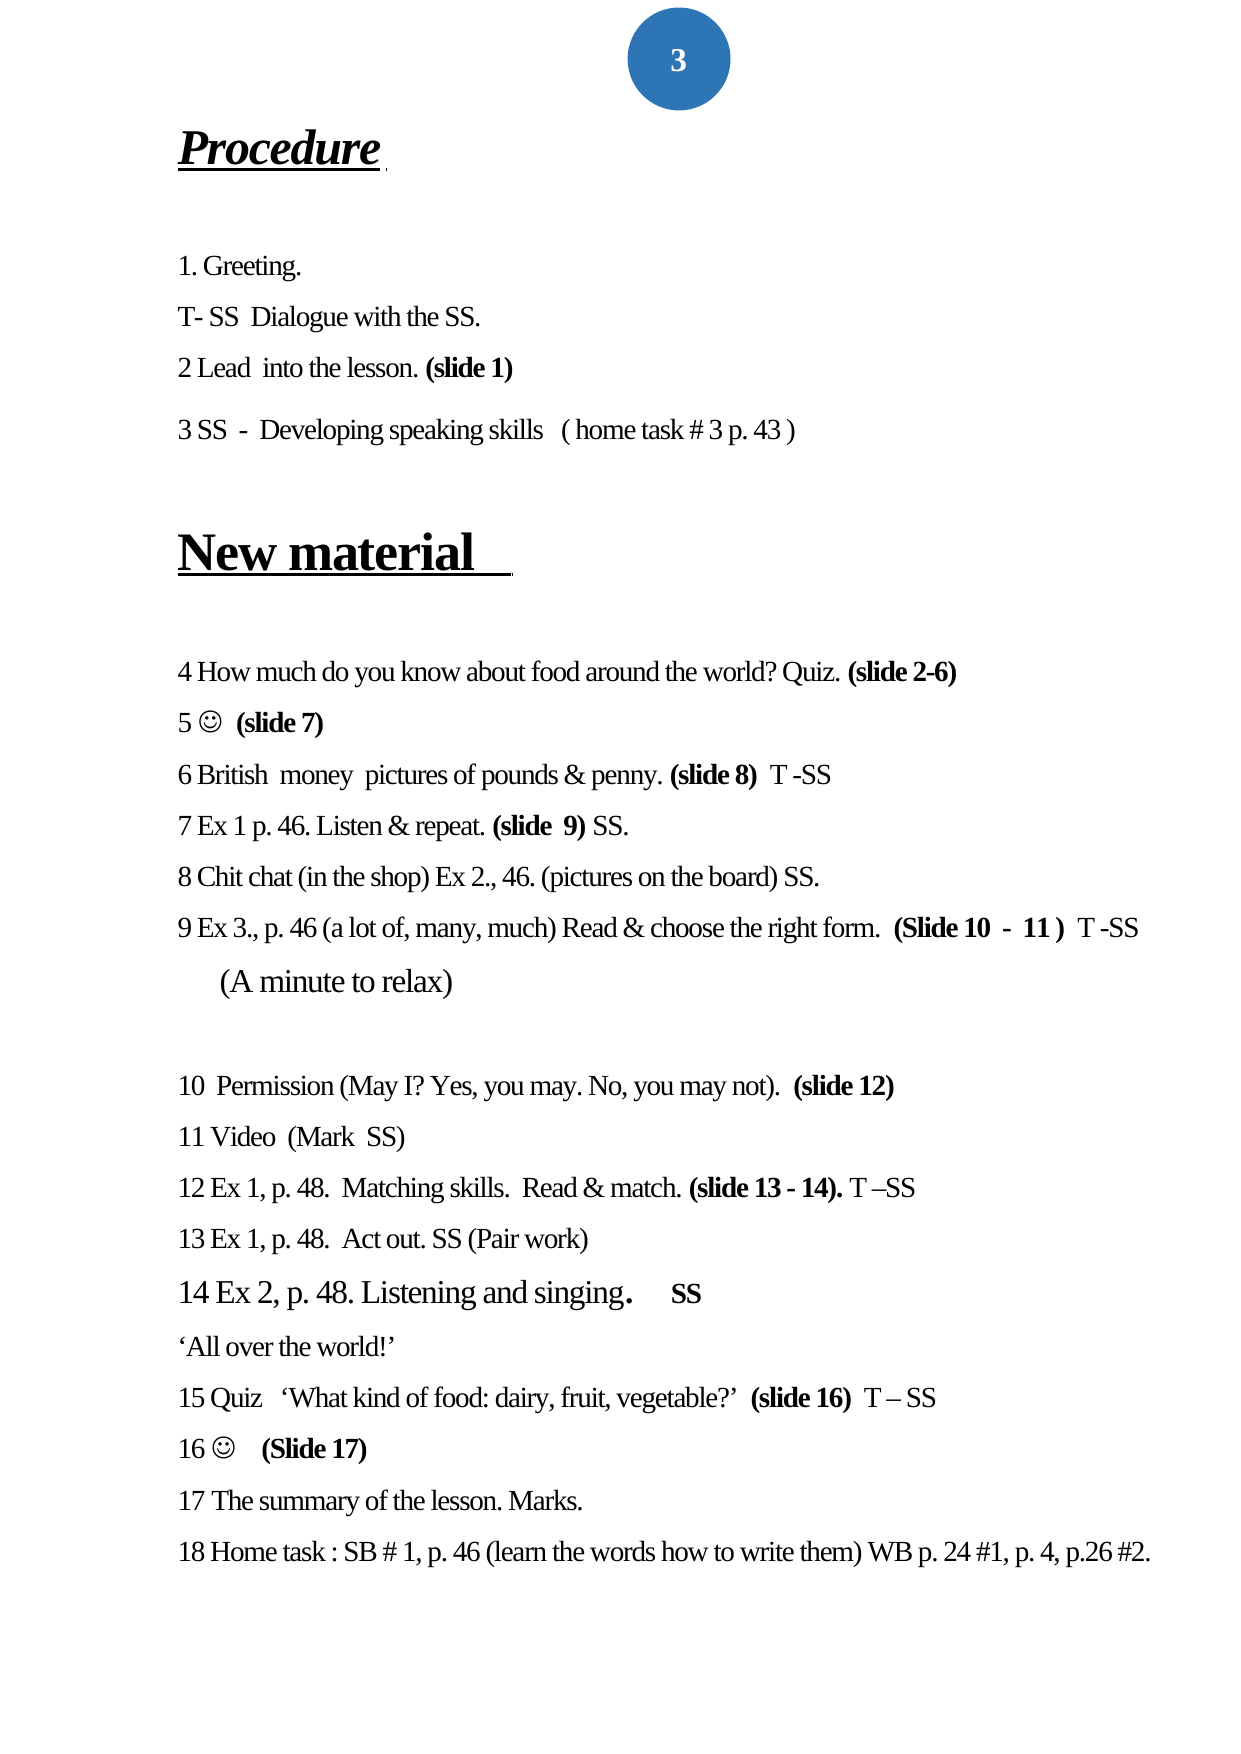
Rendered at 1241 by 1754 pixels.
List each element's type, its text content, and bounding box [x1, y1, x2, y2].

text 13 Ex 1, p. 48. Act out. SS (Pair work) [177, 1222, 1181, 1255]
text 3 SS - Developing speaking skills ( home task # 3 p. 43 ) [177, 401, 1181, 449]
text 14 Ex 2, p. 48. Listening and singing. SS [177, 1273, 1181, 1311]
text 11 Video (Mark SS) [177, 1119, 1181, 1153]
text T- SS Dialogue with the SS. [177, 299, 1181, 332]
text 4 How much do you know about food around the world? Quiz. (slide 2-6) [177, 654, 1181, 688]
text 6 British money pictures of pounds & penny. (slide 8) T -SS [177, 757, 1181, 790]
text 16 (Slide 17) [177, 1431, 1181, 1465]
text 10 Permission (May I? Yes, you may. No, you may not). (slide 12) [177, 1068, 1181, 1102]
text New material [177, 519, 1181, 582]
text 18 Home task : SB # 1, p. 46 (learn the words how to write them) WB p. 24 #1, p. 4, p.26 #2. [177, 1534, 1181, 1567]
text 8 Chit chat (in the shop) Ex 2., 46. (pictures on the board) SS. [177, 859, 1181, 892]
text ‘All over the world!’ [177, 1329, 1181, 1363]
text 2 Lead into the lesson. (slide 1) [177, 350, 1181, 383]
text 7 Ex 1 p. 46. Listen & repeat. (slide 9) SS. [177, 808, 1181, 841]
text 12 Ex 1, p. 48. Matching skills. Read & match. (slide 13 - 14). T –SS [177, 1171, 1181, 1204]
text 5 (slide 7) [177, 706, 1181, 739]
text 1. Greeting. [177, 248, 1181, 281]
text Procedure [177, 118, 1181, 176]
text (A minute to relax) [219, 961, 1181, 999]
text 15 Quiz ‘What kind of food: dairy, fruit, vegetable?’ (slide 16) T – SS [177, 1380, 1181, 1414]
text 17 The summary of the lesson. Marks. [177, 1483, 1181, 1516]
text 9 Ex 3., p. 46 (a lot of, many, much) Read & choose the right form. (Slide 10 - 11 ) T -SS [177, 910, 1181, 943]
